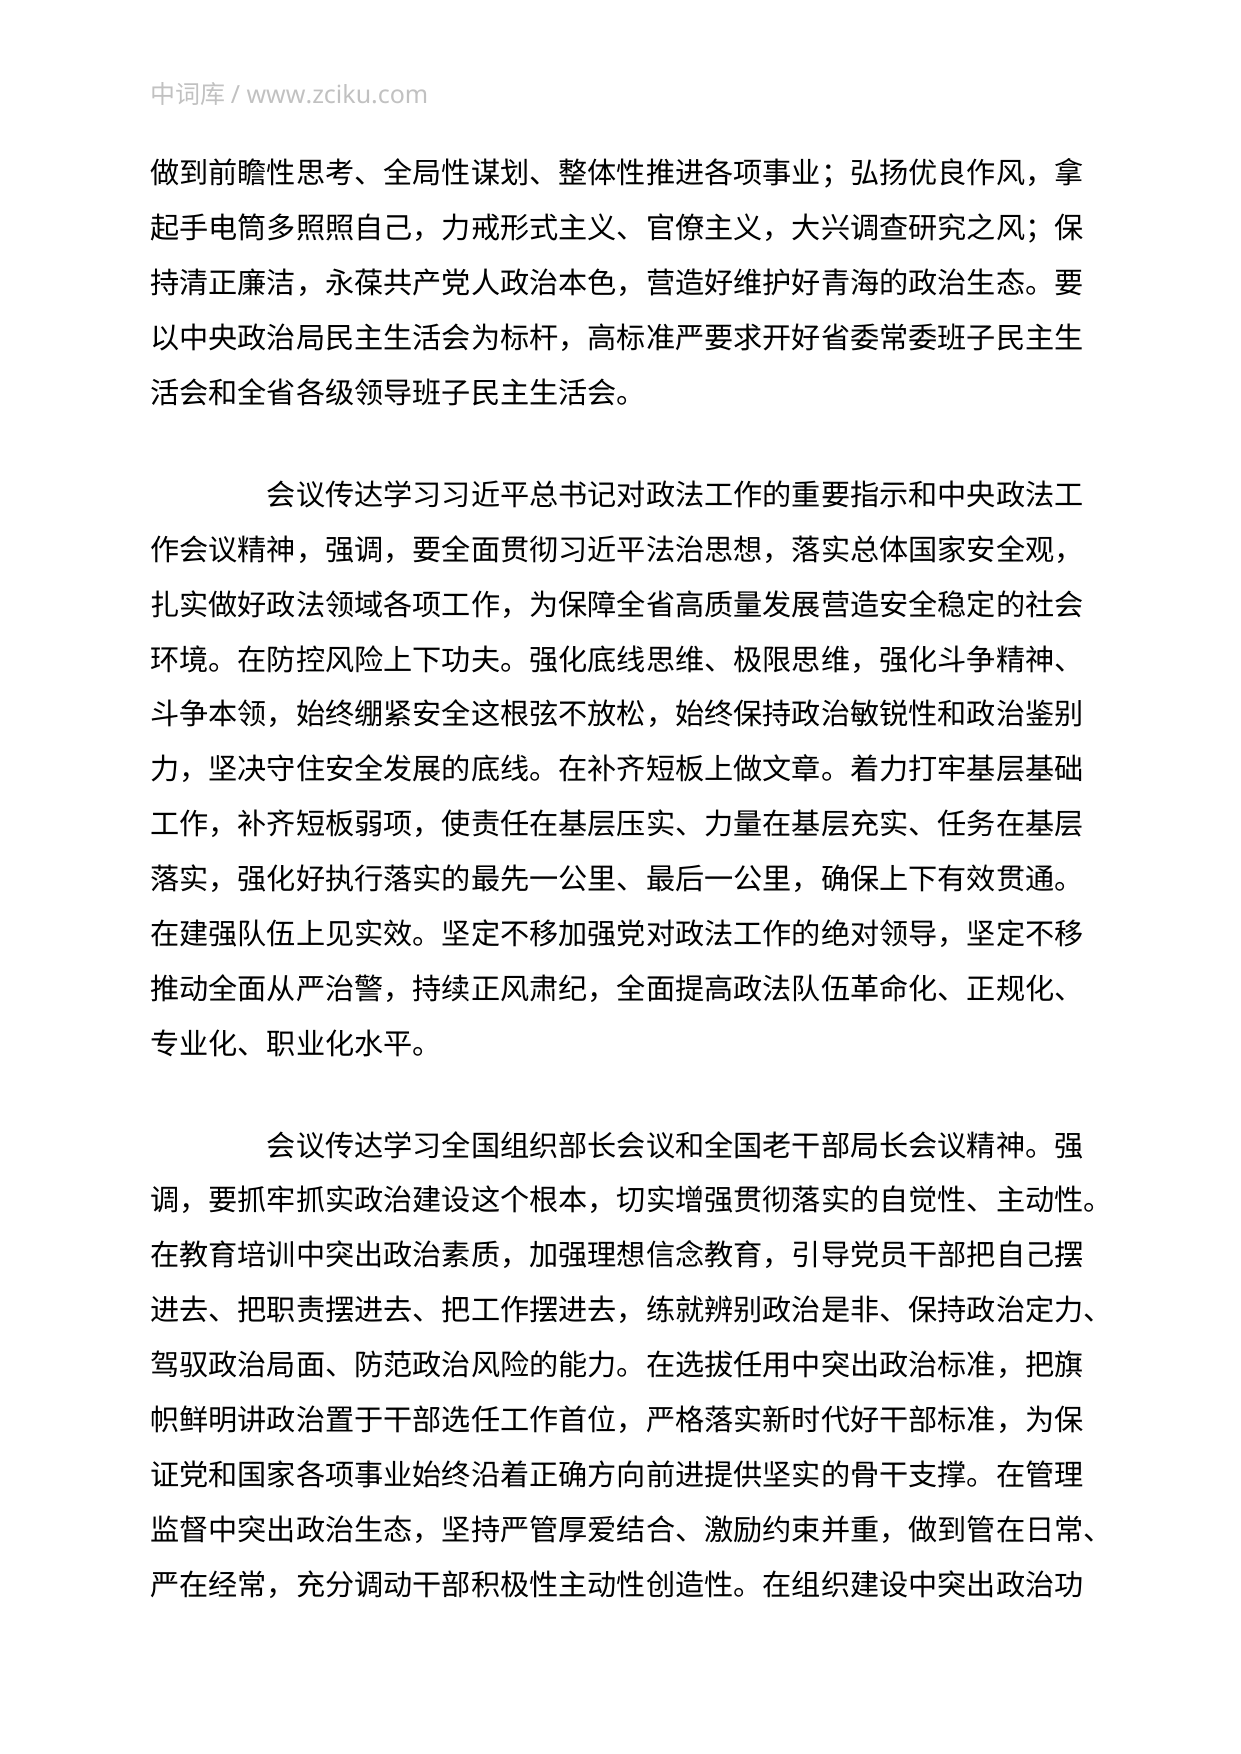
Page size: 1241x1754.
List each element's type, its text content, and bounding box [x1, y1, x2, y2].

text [150, 1122, 1090, 1603]
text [150, 150, 1090, 412]
text 会议传达学习习近平总书记对政法工作的重要指示和中央政法工作会议精神，强调，要全面贯彻习近平法治思想，落实总体国家安全观，扎实做好政法领域各项工作，为保障全省高质量发展营造安全稳定的社会环境。在防控风险上下功夫。强化底线思维、极限思维，强化斗争精神、斗争本领，始终绷紧安全这根弦不放松，始终保持政治敏锐性和政治鉴别力，坚决守住安全发展的底线。在补齐短板上做文章。着力打牢基层基础工作，补齐短板弱项，使责任在基层压实、力量在基层充实、任务在基层落实，强化好执行落实的最先一公里、最后一公里，确保上下有效贯通。在建强队伍上见实效。坚定不移加强党对政法工作的绝对领导，坚定不移推动全面从严治警，持续正风肃纪，全面提高政法队伍革命化、正规化、专业化、职业化水平。 [150, 471, 1090, 1063]
